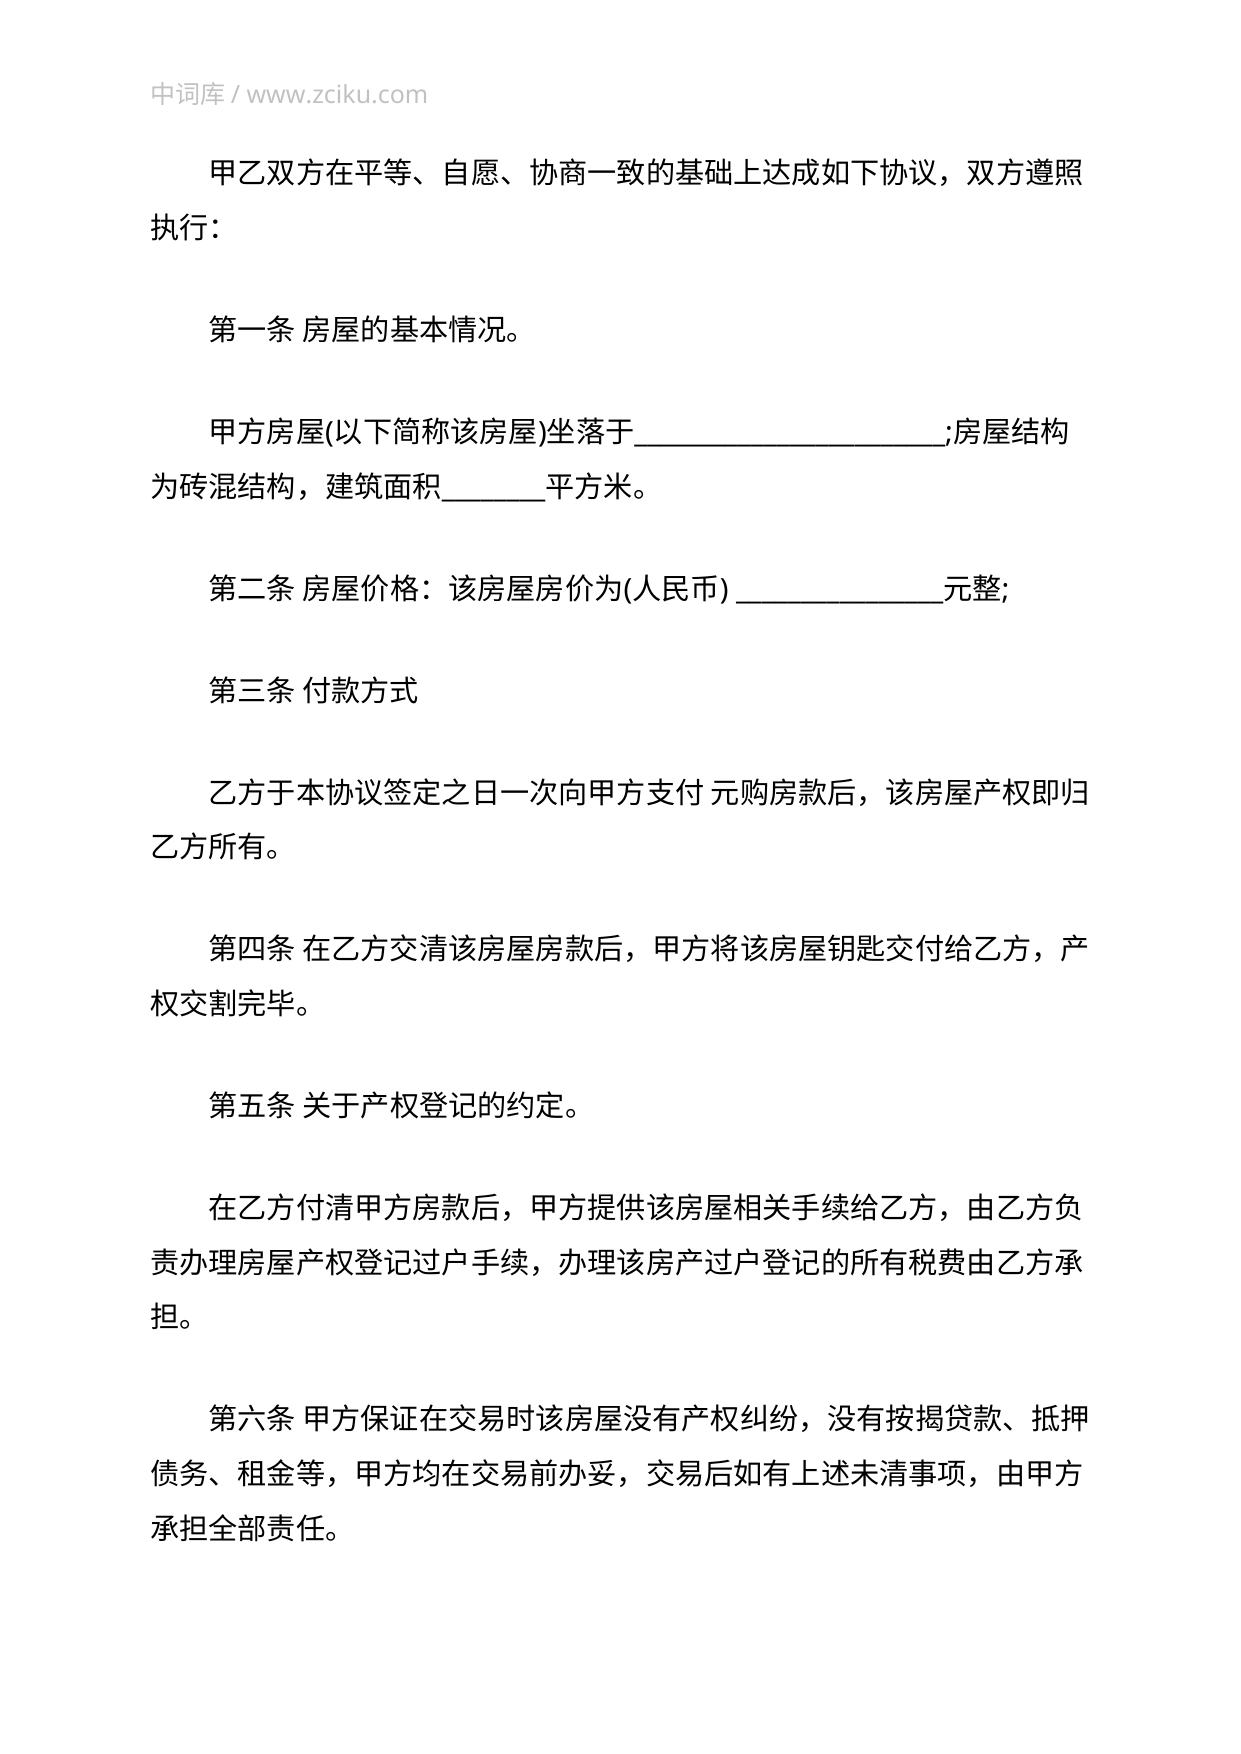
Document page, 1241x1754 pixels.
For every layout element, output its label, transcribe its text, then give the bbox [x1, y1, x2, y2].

text 第六条 甲方保证在交易时该房屋没有产权纠纷，没有按揭贷款、抵押债务、租金等，甲方均在交易前办妥，交易后如有上述未清事项，由甲方承担全部责任。 [150, 1396, 1090, 1548]
text 第四条 在乙方交清该房屋房款后，甲方将该房屋钥匙交付给乙方，产权交割完毕。 [150, 926, 1090, 1023]
text 乙方于本协议签定之日一次向甲方支付 元购房款后，该房屋产权即归乙方所有。 [150, 769, 1090, 866]
text 在乙方付清甲方房款后，甲方提供该房屋相关手续给乙方，由乙方负责办理房屋产权登记过户手续，办理该房产过户登记的所有税费由乙方承担。 [150, 1184, 1090, 1336]
text 第五条 关于产权登记的约定。 [150, 1082, 1090, 1125]
text 甲方房屋(以下简称该房屋)坐落于________________________;房屋结构为砖混结构，建筑面积________平方米。 [150, 408, 1090, 506]
text 第三条 付款方式 [150, 667, 1090, 710]
text 第一条 房屋的基本情况。 [150, 307, 1090, 349]
text 甲乙双方在平等、自愿、协商一致的基础上达成如下协议，双方遵照执行： [150, 150, 1090, 247]
text 第二条 房屋价格：该房屋房价为(人民币) ________________元整; [150, 565, 1090, 608]
